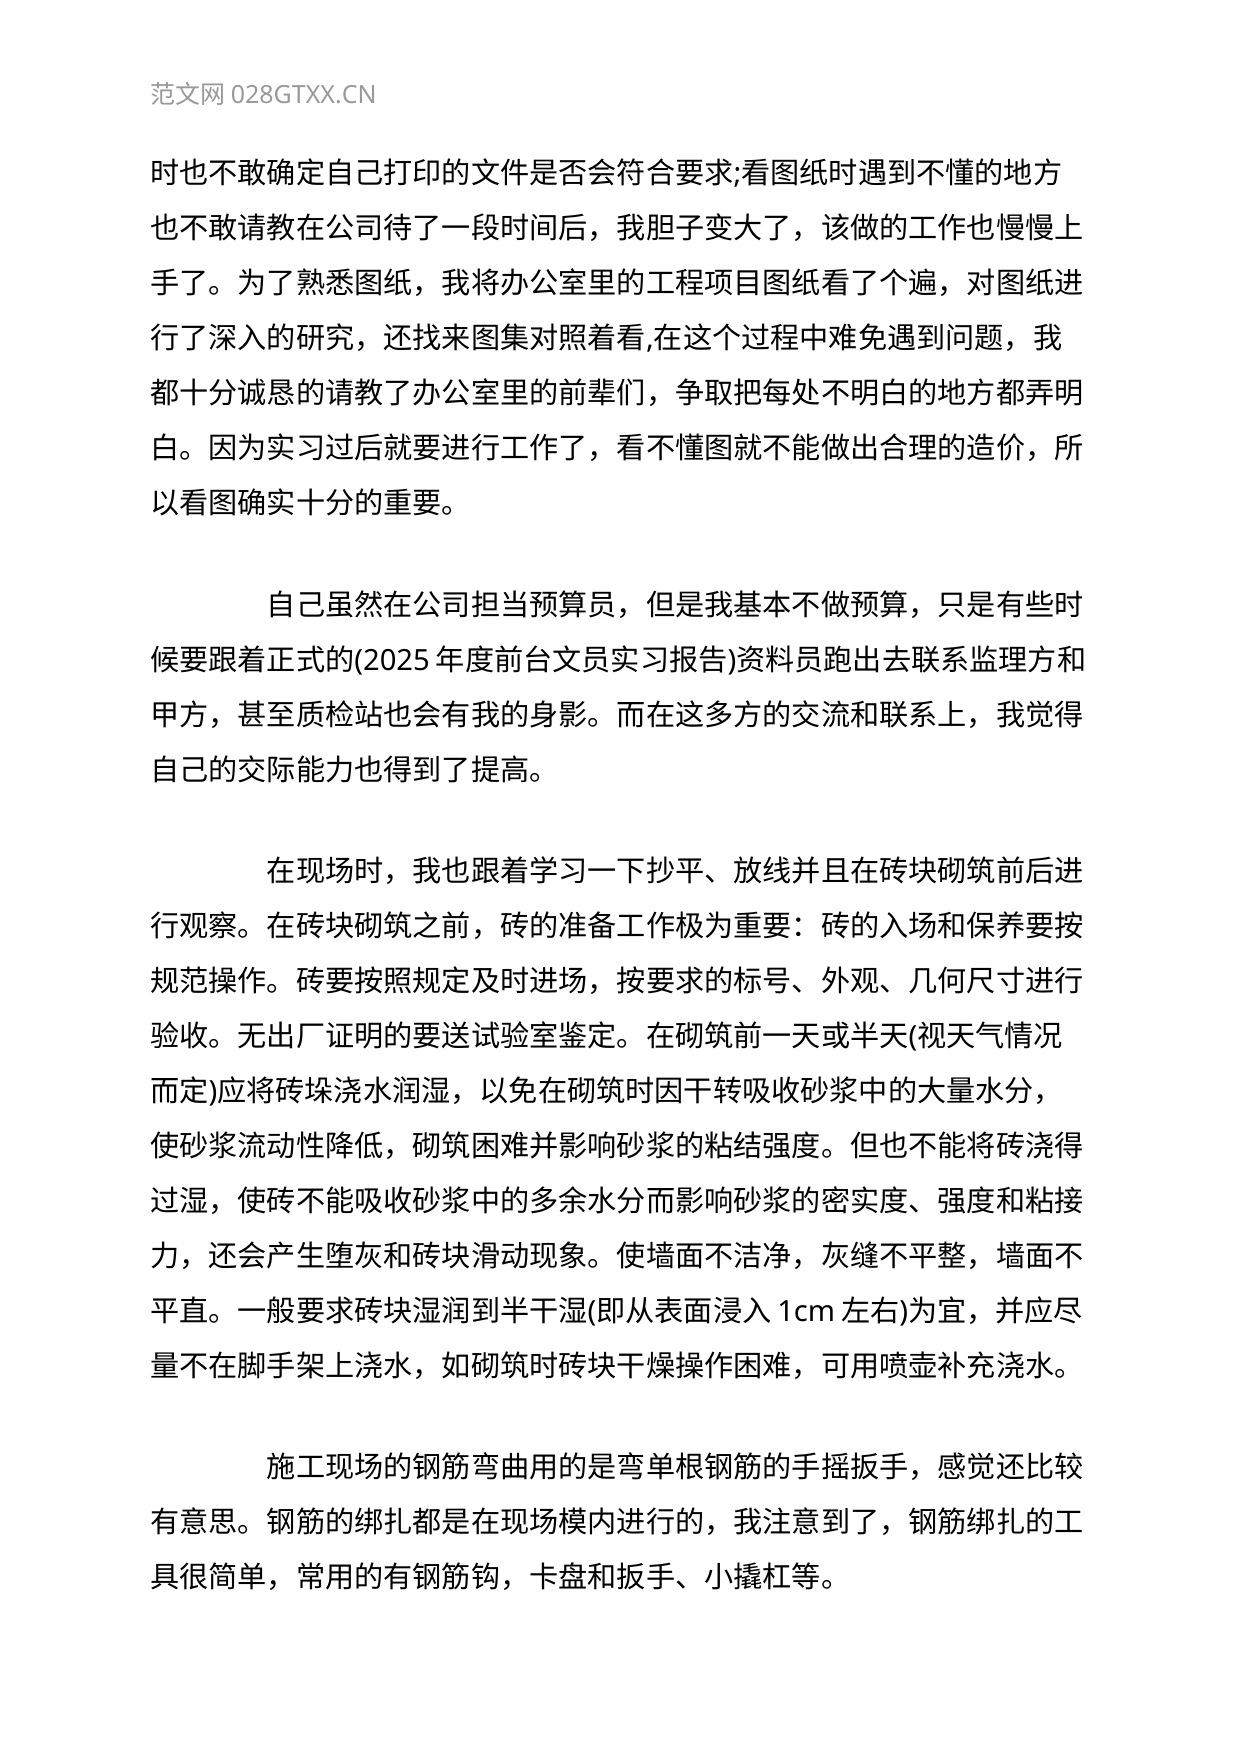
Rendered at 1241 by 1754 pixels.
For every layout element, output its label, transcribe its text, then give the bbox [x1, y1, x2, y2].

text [150, 150, 1090, 522]
text 施工现场的钢筋弯曲用的是弯单根钢筋的手摇扳手，感觉还比较有意思。钢筋的绑扎都是在现场模内进行的，我注意到了，钢筋绑扎的工具很简单，常用的有钢筋钩，卡盘和扳手、小撬杠等。 [150, 1444, 1090, 1596]
text 在现场时，我也跟着学习一下抄平、放线并且在砖块砌筑前后进行观察。在砖块砌筑之前，砖的准备工作极为重要：砖的入场和保养要按规范操作。砖要按照规定及时进场，按要求的标号、外观、几何尺寸进行验收。无出厂证明的要送试验室鉴定。在砌筑前一天或半天(视天气情况而定)应将砖垛浇水润湿，以免在砌筑时因干转吸收砂浆中的大量水分，使砂浆流动性降低，砌筑困难并影响砂浆的粘结强度。但也不能将砖浇得过湿，使砖不能吸收砂浆中的多余水分而影响砂浆的密实度、强度和粘接力，还会产生堕灰和砖块滑动现象。使墙面不洁净，灰缝不平整，墙面不平直。一般要求砖块湿润到半干湿(即从表面浸入1cm左右)为宜，并应尽量不在脚手架上浇水，如砌筑时砖块干燥操作困难，可用喷壶补充浇水。 [150, 848, 1090, 1384]
text 自己虽然在公司担当预算员，但是我基本不做预算，只是有些时候要跟着正式的(2025年度前台文员实习报告)资料员跑出去联系监理方和甲方，甚至质检站也会有我的身影。而在这多方的交流和联系上，我觉得自己的交际能力也得到了提高。 [150, 581, 1090, 788]
